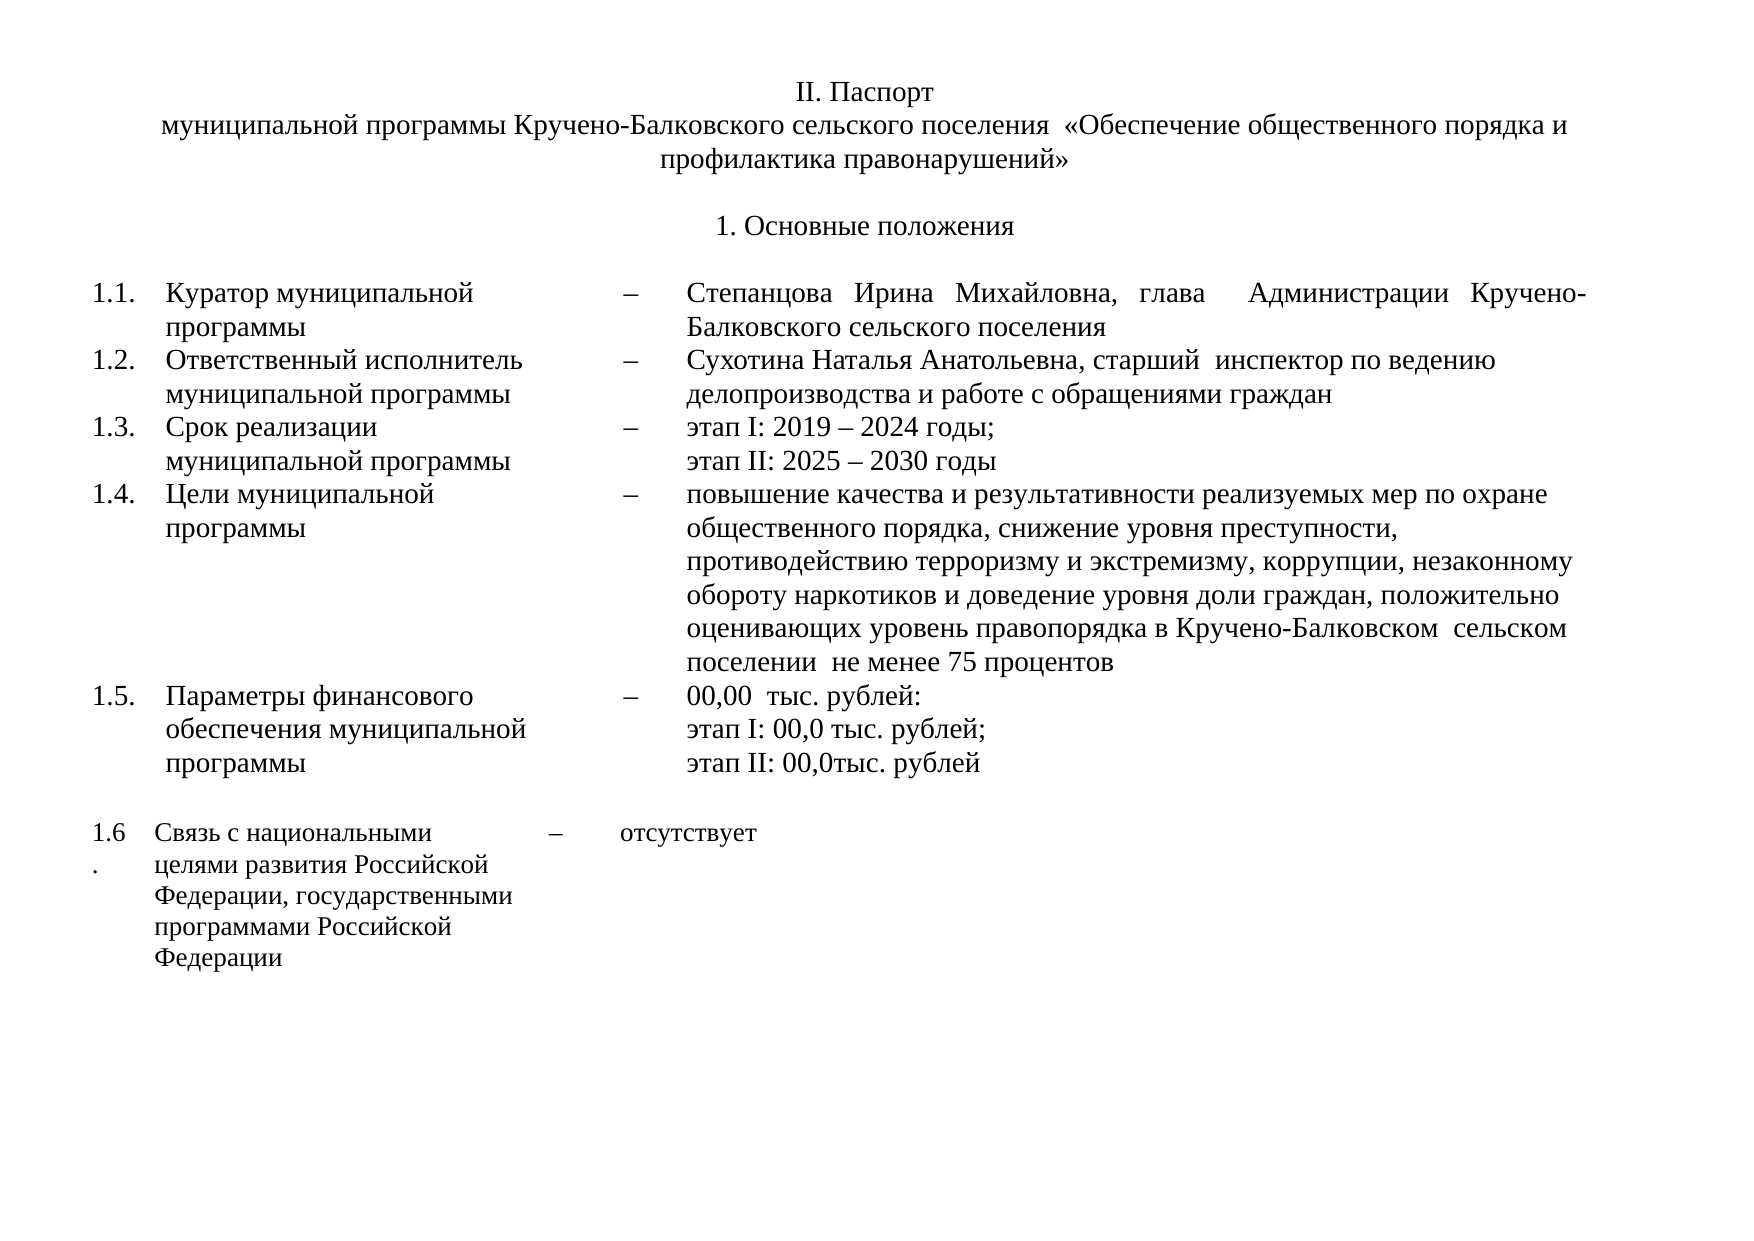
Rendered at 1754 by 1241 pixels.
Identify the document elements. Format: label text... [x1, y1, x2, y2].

table_cell Цели муниципальной программы [154, 476, 586, 678]
table_cell 00,00 тыс. рублей: этап I: 00,0 тыс. рублей; этап II: 00,0тыс. рублей [675, 678, 1598, 778]
table_cell 1.3. [80, 409, 154, 476]
table_cell 1.5. [80, 678, 154, 778]
table_cell этап I: 2019 – 2024 годы; этап II: 2025 – 2030 годы [675, 409, 1598, 476]
table_cell Ответственный исполнитель муниципальной программы [154, 342, 586, 409]
table_header Куратор муниципальной программы [154, 275, 586, 342]
table_header отсутствует [609, 817, 1626, 972]
text муниципальной программы Кручено-Балковского сельского поселения «Обеспечение общественного порядка и профилактика правонарушений» [92, 107, 1638, 174]
table_cell повышение качества и результативности реализуемых мер по охране общественного порядка, снижение уровня преступности, противодействию терроризму и экстремизму, коррупции, незаконному обороту наркотиков и доведение уровня доли граждан, положительно оценивающих уровень правопорядка в Кручено-Балковском сельском поселении не менее 75 процентов [675, 476, 1598, 678]
table_header – [586, 275, 675, 342]
table_cell – [586, 409, 675, 476]
table_cell Срок реализации муниципальной программы [154, 409, 586, 476]
table_header 1.1. [80, 275, 154, 342]
table_cell 1.2. [80, 342, 154, 409]
table_cell Параметры финансового обеспечения муниципальной программы [154, 678, 586, 778]
table_cell 1.4. [80, 476, 154, 678]
table_cell Сухотина Наталья Анатольевна, старший инспектор по ведению делопроизводства и работе с обращениями граждан [675, 342, 1598, 409]
text 1. Основные положения [92, 208, 1638, 242]
table_cell – [586, 678, 675, 778]
table_header Степанцова Ирина Михайловна, глава Администрации Кручено-Балковского сельского поселения [675, 275, 1598, 342]
table_header – [531, 817, 609, 972]
table_header 1.6. [80, 817, 143, 972]
table_cell – [586, 476, 675, 678]
text II. Паспорт [92, 74, 1638, 107]
table_header Связь с национальными целями развития Российской Федерации, государственными программами Российской Федерации [143, 817, 531, 972]
table_cell – [586, 342, 675, 409]
